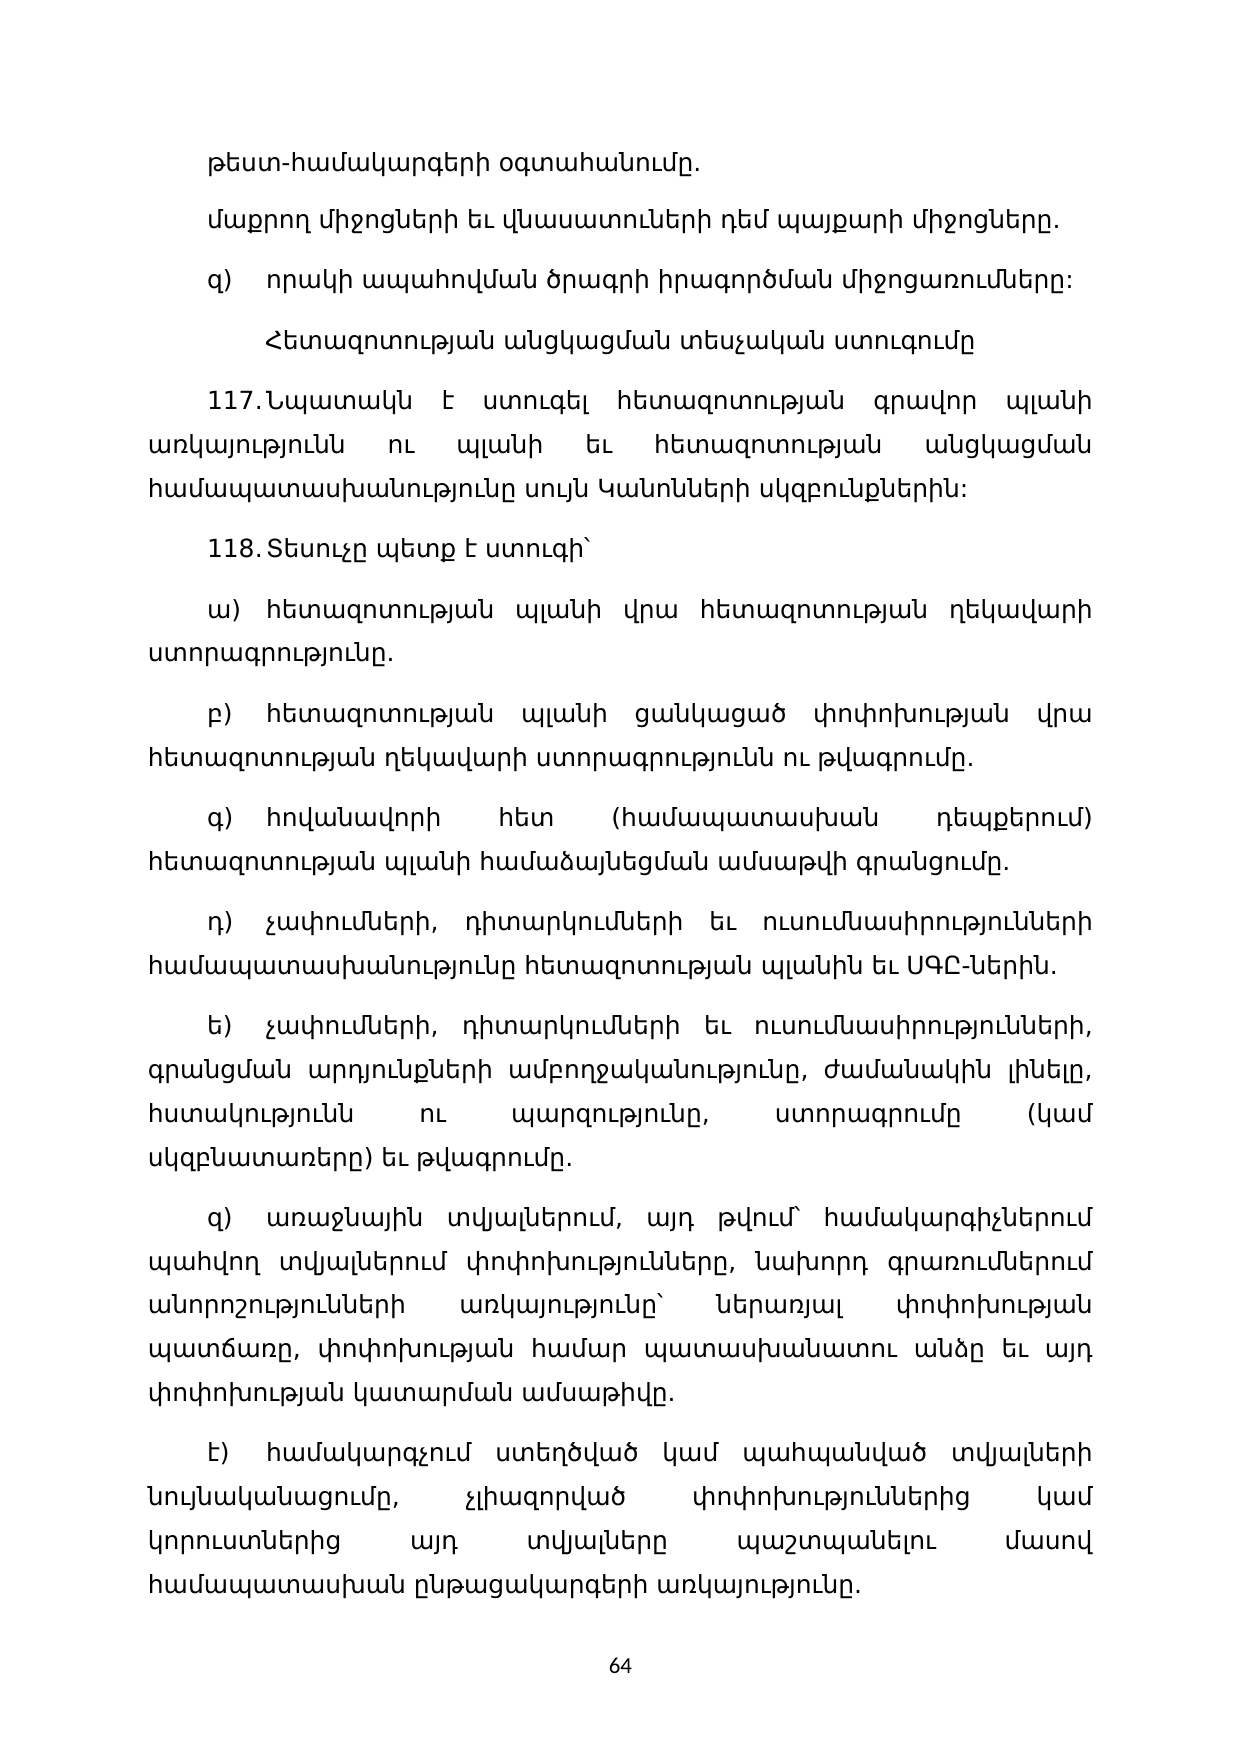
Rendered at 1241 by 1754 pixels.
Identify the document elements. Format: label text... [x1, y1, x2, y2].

text զ) որակի ապահովման ծրագրի իրագործման միջոցառումները: [148, 266, 1093, 295]
text թեստ-համակարգերի օգտահանումը. [148, 148, 1093, 177]
text ա) հետազոտության պլանի վրա հետազոտության ղեկավարի ստորագրությունը. [148, 595, 1093, 668]
text է) համակարգչում ստեղծված կամ պահպանված տվյալների նույնականացումը, չլիազորված փոփոխություններից կամ կորուստներից այդ տվյալները պաշտպանելու մասով համապատասխան ընթացակարգերի առկայությունը. [148, 1438, 1093, 1599]
text Հետազոտության անցկացման տեսչական ստուգումը [207, 326, 1033, 355]
text 118. Տեսուչը պետք է ստուգի՝ [148, 534, 1093, 563]
text բ) հետազոտության պլանի ցանկացած փոփոխության վրա հետազոտության ղեկավարի ստորագրությունն ու թվագրումը. [148, 699, 1093, 772]
text մաքրող միջոցների եւ վնասատուների դեմ պայքարի միջոցները. [148, 205, 1093, 234]
text գ) հովանավորի հետ (համապատասխան դեպքերում) հետազոտության պլանի համաձայնեցման ամսաթվի գրանցումը. [148, 803, 1093, 876]
text զ) առաջնային տվյալներում, այդ թվում՝ համակարգիչներում պահվող տվյալներում փոփոխությունները, նախորդ գրառումներում անորոշությունների առկայությունը՝ ներառյալ փոփոխության պատճառը, փոփոխության համար պատասխանատու անձը եւ այդ փոփոխության կատարման ամսաթիվը. [148, 1203, 1093, 1407]
text դ) չափումների, դիտարկումների եւ ուսումնասիրությունների համապատասխանությունը հետազոտության պլանին եւ ՍԳԸ-ներին. [148, 907, 1093, 980]
text 117. Նպատակն է ստուգել հետազոտության գրավոր պլանի առկայությունն ու պլանի եւ հետազոտության անցկացման համապատասխանությունը սույն Կանոնների սկզբունքներին: [148, 386, 1093, 503]
text ե) չափումների, դիտարկումների եւ ուսումնասիրությունների, գրանցման արդյունքների ամբողջականությունը, ժամանակին լինելը, հստակությունն ու պարզությունը, ստորագրումը (կամ սկզբնատառերը) եւ թվագրումը. [148, 1011, 1093, 1172]
